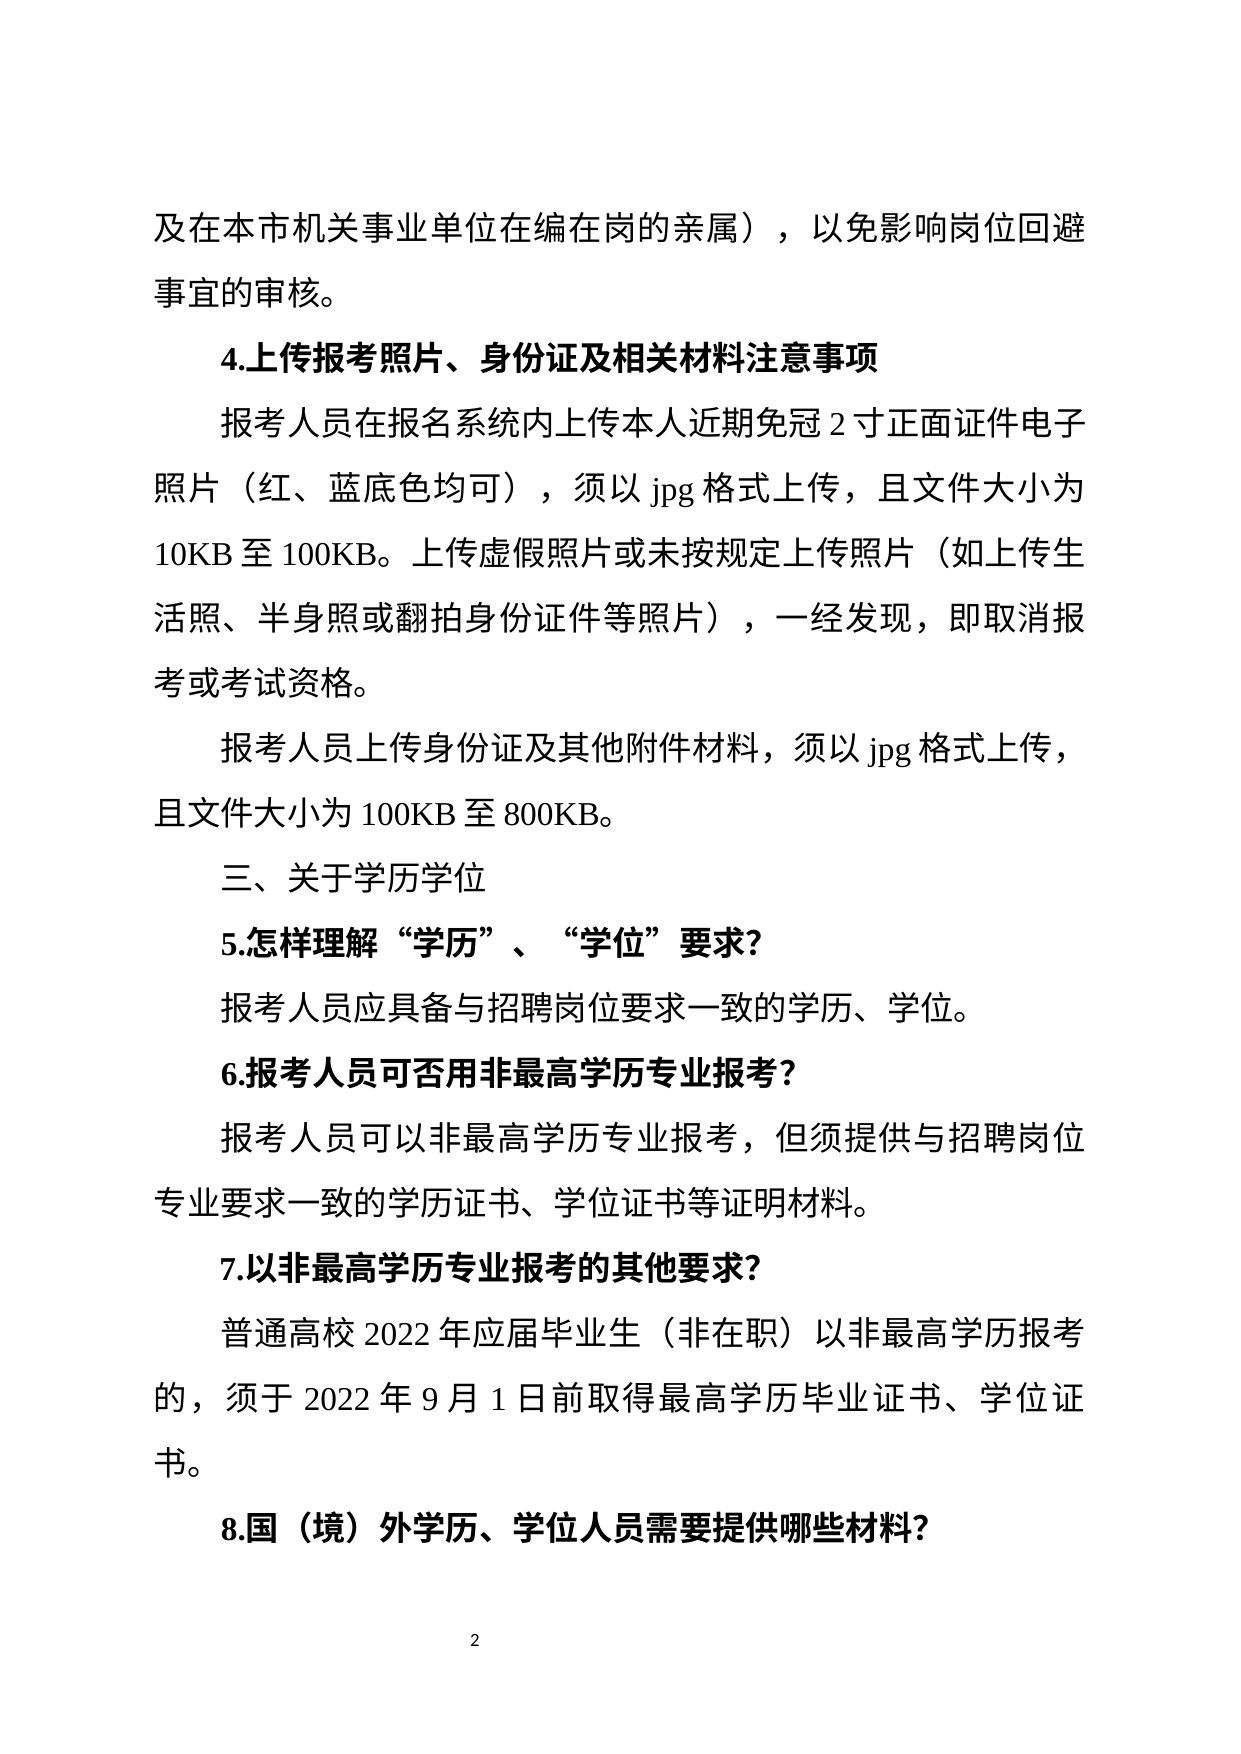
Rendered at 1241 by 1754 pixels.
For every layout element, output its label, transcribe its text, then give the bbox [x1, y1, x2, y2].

text 报考人员上传身份证及其他附件材料，须以jpg格式上传，且文件大小为100KB至800KB。 [153, 713, 1087, 843]
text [153, 193, 1087, 323]
text 三、关于学历学位 [153, 843, 1087, 908]
text 5.怎样理解“学历”、“学位”要求？ [153, 908, 1087, 973]
list 报考人员可以非最高学历专业报考，但须提供与招聘岗位专业要求一致的学历证书、学位证书等证明材料。 [153, 1103, 1087, 1233]
text 报考人员在报名系统内上传本人近期免冠2寸正面证件电子照片（红、蓝底色均可），须以jpg格式上传，且文件大小为10KB至100KB。上传虚假照片或未按规定上传照片（如上传生活照、半身照或翻拍身份证件等照片），一经发现，即取消报考或考试资格。 [153, 388, 1087, 713]
list 普通高校2022年应届毕业生（非在职）以非最高学历报考的，须于2022年9月1日前取得最高学历毕业证书、学位证书。 [153, 1298, 1087, 1493]
text 8.国（境）外学历、学位人员需要提供哪些材料？ [153, 1493, 1087, 1558]
text 报考人员应具备与招聘岗位要求一致的学历、学位。 [153, 973, 1087, 1038]
list 6.报考人员可否用非最高学历专业报考？ [153, 1038, 1087, 1103]
list 7.以非最高学历专业报考的其他要求？ [219, 1233, 1087, 1298]
text 4.上传报考照片、身份证及相关材料注意事项 [153, 323, 1087, 388]
